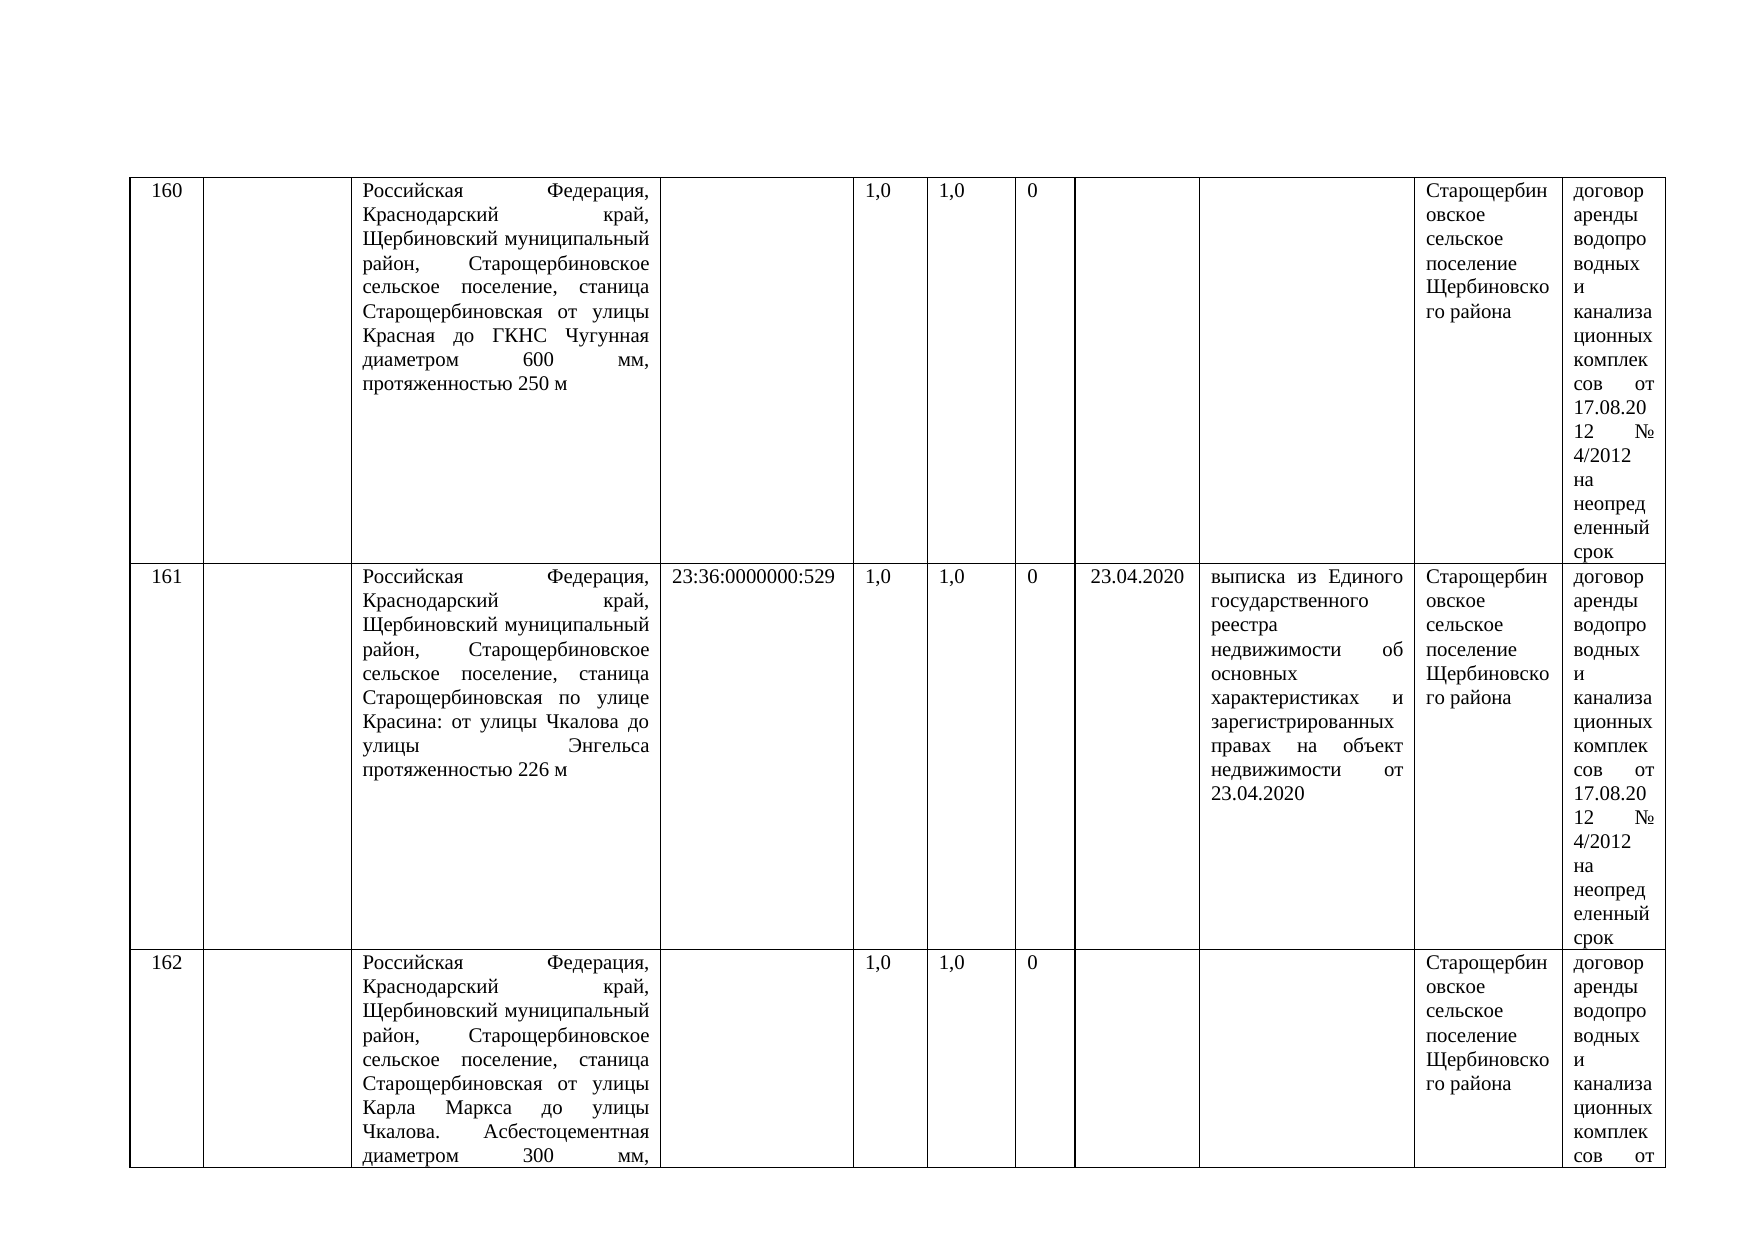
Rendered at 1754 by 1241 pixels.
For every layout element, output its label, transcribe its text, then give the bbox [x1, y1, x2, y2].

table_cell 1,0 [928, 950, 1015, 1167]
table_cell 23:36:0000000:529 [661, 564, 853, 949]
table_cell [1200, 178, 1414, 563]
table_cell [661, 178, 853, 563]
table_cell [204, 950, 351, 1167]
table_cell 23.04.2020 [1076, 564, 1199, 949]
table_cell 1,0 [854, 564, 927, 949]
table_cell [1076, 950, 1199, 1167]
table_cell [1563, 950, 1665, 1167]
table_cell 162 [131, 950, 203, 1167]
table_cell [1415, 950, 1562, 1167]
table_cell 0 [1016, 950, 1074, 1167]
table_cell 161 [131, 564, 203, 949]
table_cell Старощербиновское сельское поселение Щербиновского района [1415, 564, 1562, 949]
table_cell [204, 178, 351, 563]
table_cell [1563, 178, 1665, 563]
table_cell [1415, 178, 1562, 563]
table_cell выписка из Единого государственного реестра недвижимости об основных характеристиках и зарегистрированных правах на объект недвижимости от 23.04.2020 [1200, 564, 1414, 949]
table_cell 1,0 [928, 564, 1015, 949]
table_cell [1200, 950, 1414, 1167]
table_cell договор аренды водопроводных и канализационных комплексов от 17.08.2012 № 4/2012 на неопределенный срок [1563, 564, 1665, 949]
table_cell [1076, 178, 1199, 563]
table_cell 1,0 [854, 178, 927, 563]
table_cell Российская Федерация, Краснодарский край, Щербиновский муниципальный район, Старощербиновское сельское поселение, станица Старощербиновская от улицы Красная до ГКНС Чугунная диаметром 600 мм, протяженностью 250 м [352, 178, 660, 563]
table_cell [204, 564, 351, 949]
table_cell 1,0 [928, 178, 1015, 563]
table_cell Российская Федерация, Краснодарский край, Щербиновский муниципальный район, Старощербиновское сельское поселение, станица Старощербиновская по улице Красина: от улицы Чкалова до улицы Энгельса протяженностью 226 м [352, 564, 660, 949]
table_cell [352, 950, 660, 1167]
table_cell 160 [131, 178, 203, 563]
table_cell [661, 950, 853, 1167]
table_cell 1,0 [854, 950, 927, 1167]
table_cell 0 [1016, 564, 1074, 949]
table_cell 0 [1016, 178, 1074, 563]
